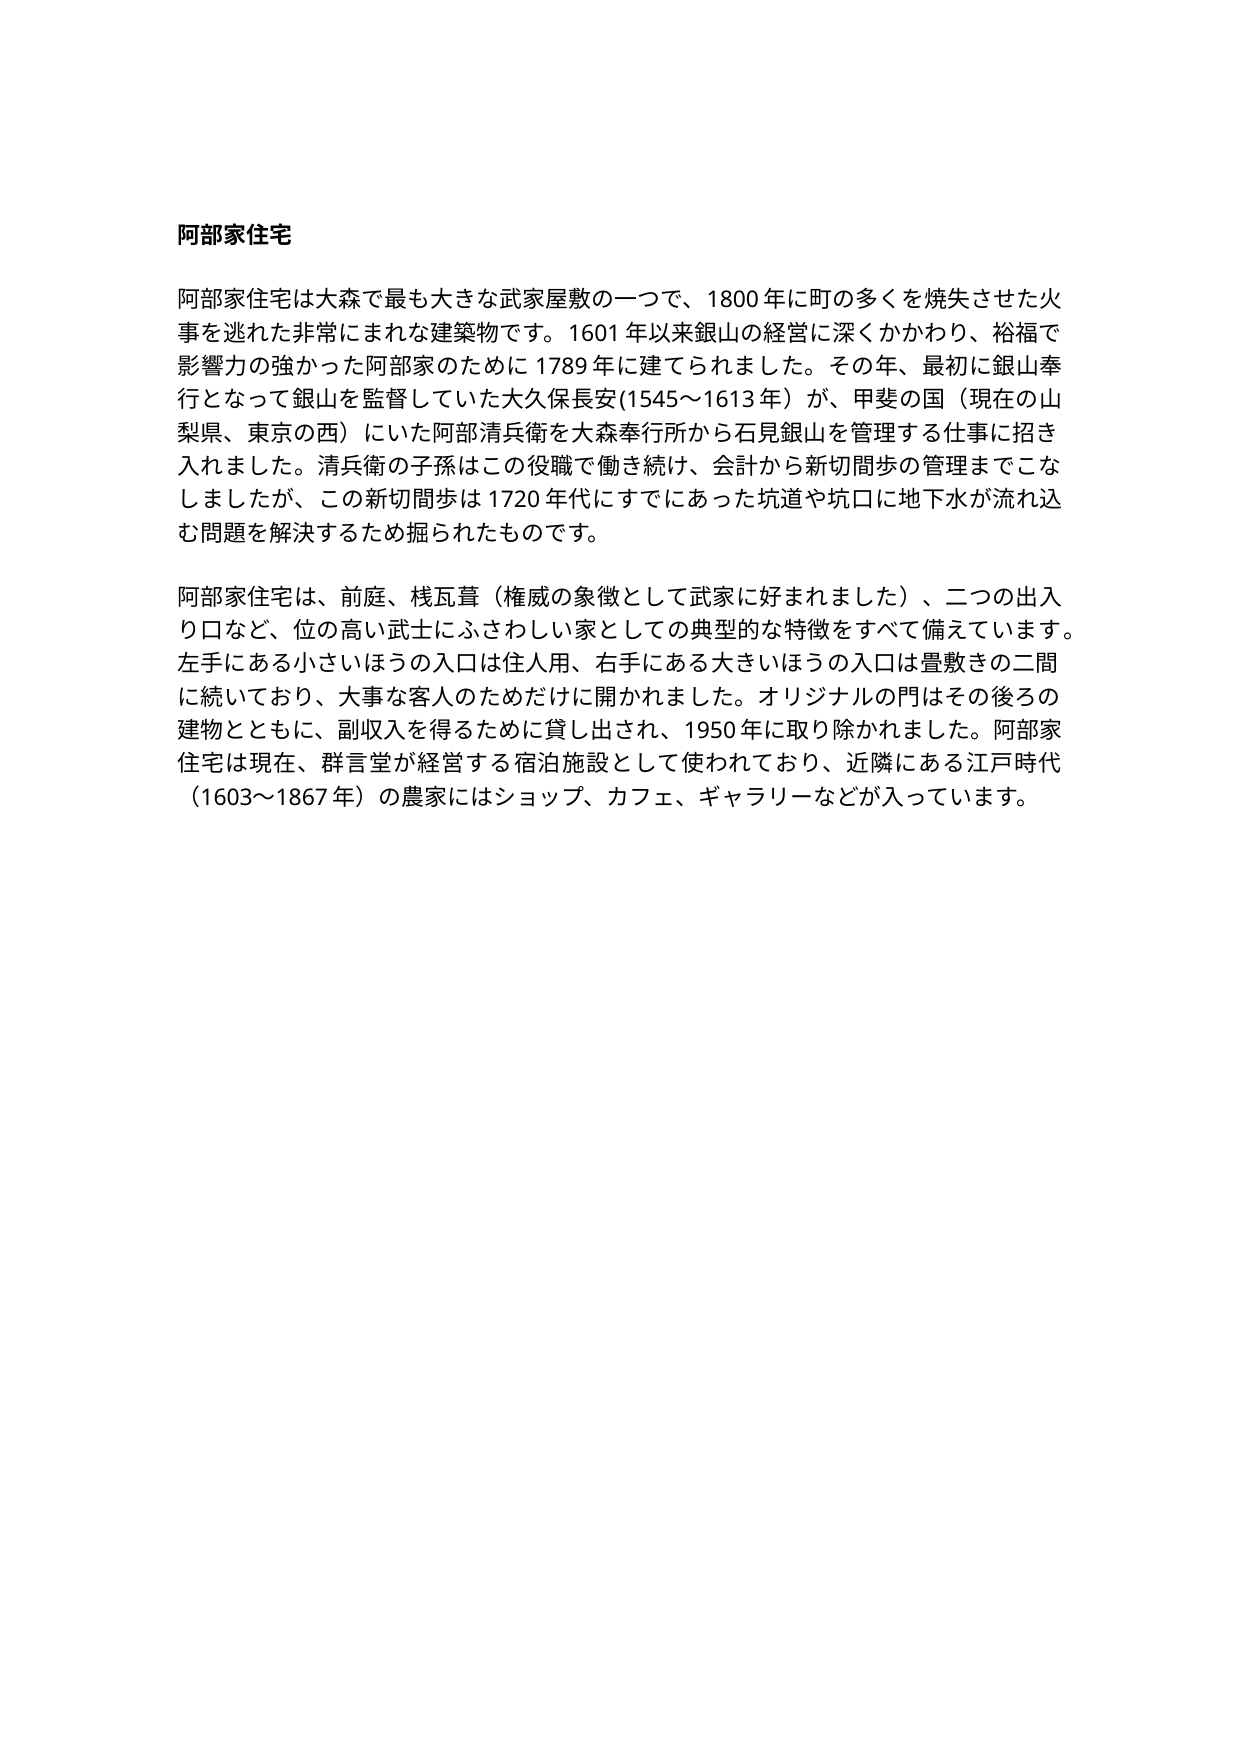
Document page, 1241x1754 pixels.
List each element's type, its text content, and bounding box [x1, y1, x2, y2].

text 阿部家住宅 [177, 217, 1063, 250]
text 阿部家住宅は、前庭、桟瓦葺（権威の象徴として武家に好まれました）、二つの出入り口など、位の高い武士にふさわしい家としての典型的な特徴をすべて備えています。左手にある小さいほうの入口は住人用、右手にある大きいほうの入口は畳敷きの二間に続いており、大事な客人のためだけに開かれました。オリジナルの門はその後ろの建物とともに、副収入を得るために貸し出され、1950年に取り除かれました。阿部家住宅は現在、群言堂が経営する宿泊施設として使われており、近隣にある江戸時代（1603～1867年）の農家にはショップ、カフェ、ギャラリーなどが入っています。 [177, 579, 1063, 812]
text 阿部家住宅は大森で最も大きな武家屋敷の一つで、1800年に町の多くを焼失させた火事を逃れた非常にまれな建築物です。1601年以来銀山の経営に深くかかわり、裕福で影響力の強かった阿部家のために1789年に建てられました。その年、最初に銀山奉行となって銀山を監督していた大久保長安(1545～1613年）が、甲斐の国（現在の山梨県、東京の西）にいた阿部清兵衛を大森奉行所から石見銀山を管理する仕事に招き入れました。清兵衛の子孫はこの役職で働き続け、会計から新切間歩の管理までこなしましたが、この新切間歩は1720年代にすでにあった坑道や坑口に地下水が流れ込む問題を解決するため掘られたものです。 [177, 281, 1063, 548]
